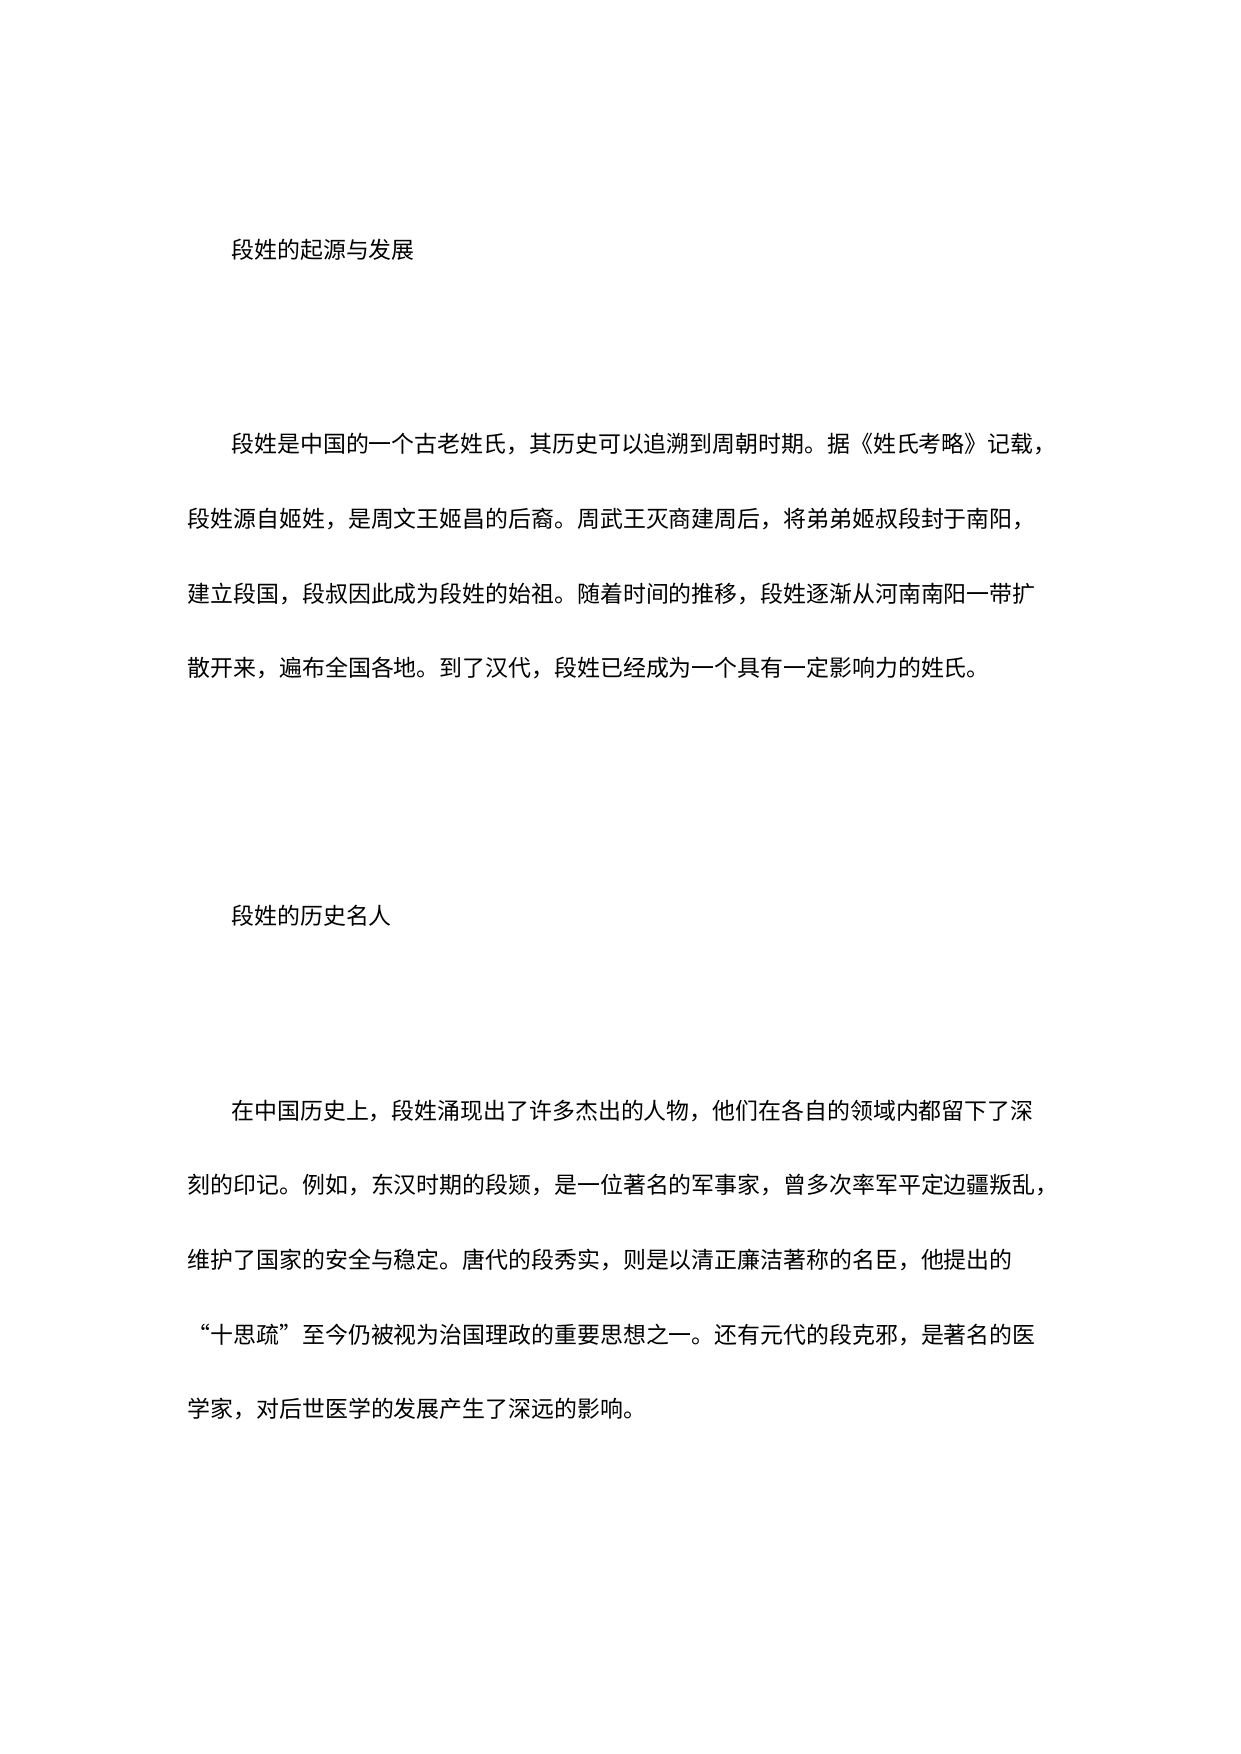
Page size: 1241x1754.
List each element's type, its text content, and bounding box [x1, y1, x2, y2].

text 在中国历史上，段姓涌现出了许多杰出的人物，他们在各自的领域内都留下了深刻的印记。例如，东汉时期的段颎，是一位著名的军事家，曾多次率军平定边疆叛乱，维护了国家的安全与稳定。唐代的段秀实，则是以清正廉洁著称的名臣，他提出的“十思疏”至今仍被视为治国理政的重要思想之一。还有元代的段克邪，是著名的医学家，对后世医学的发展产生了深远的影响。 [187, 1077, 1053, 1441]
text 段姓的起源与发展 [187, 216, 1053, 281]
text 段姓是中国的一个古老姓氏，其历史可以追溯到周朝时期。据《姓氏考略》记载，段姓源自姬姓，是周文王姬昌的后裔。周武王灭商建周后，将弟弟姬叔段封于南阳，建立段国，段叔因此成为段姓的始祖。随着时间的推移，段姓逐渐从河南南阳一带扩散开来，遍布全国各地。到了汉代，段姓已经成为一个具有一定影响力的姓氏。 [187, 410, 1053, 699]
text 段姓的历史名人 [187, 882, 1053, 947]
